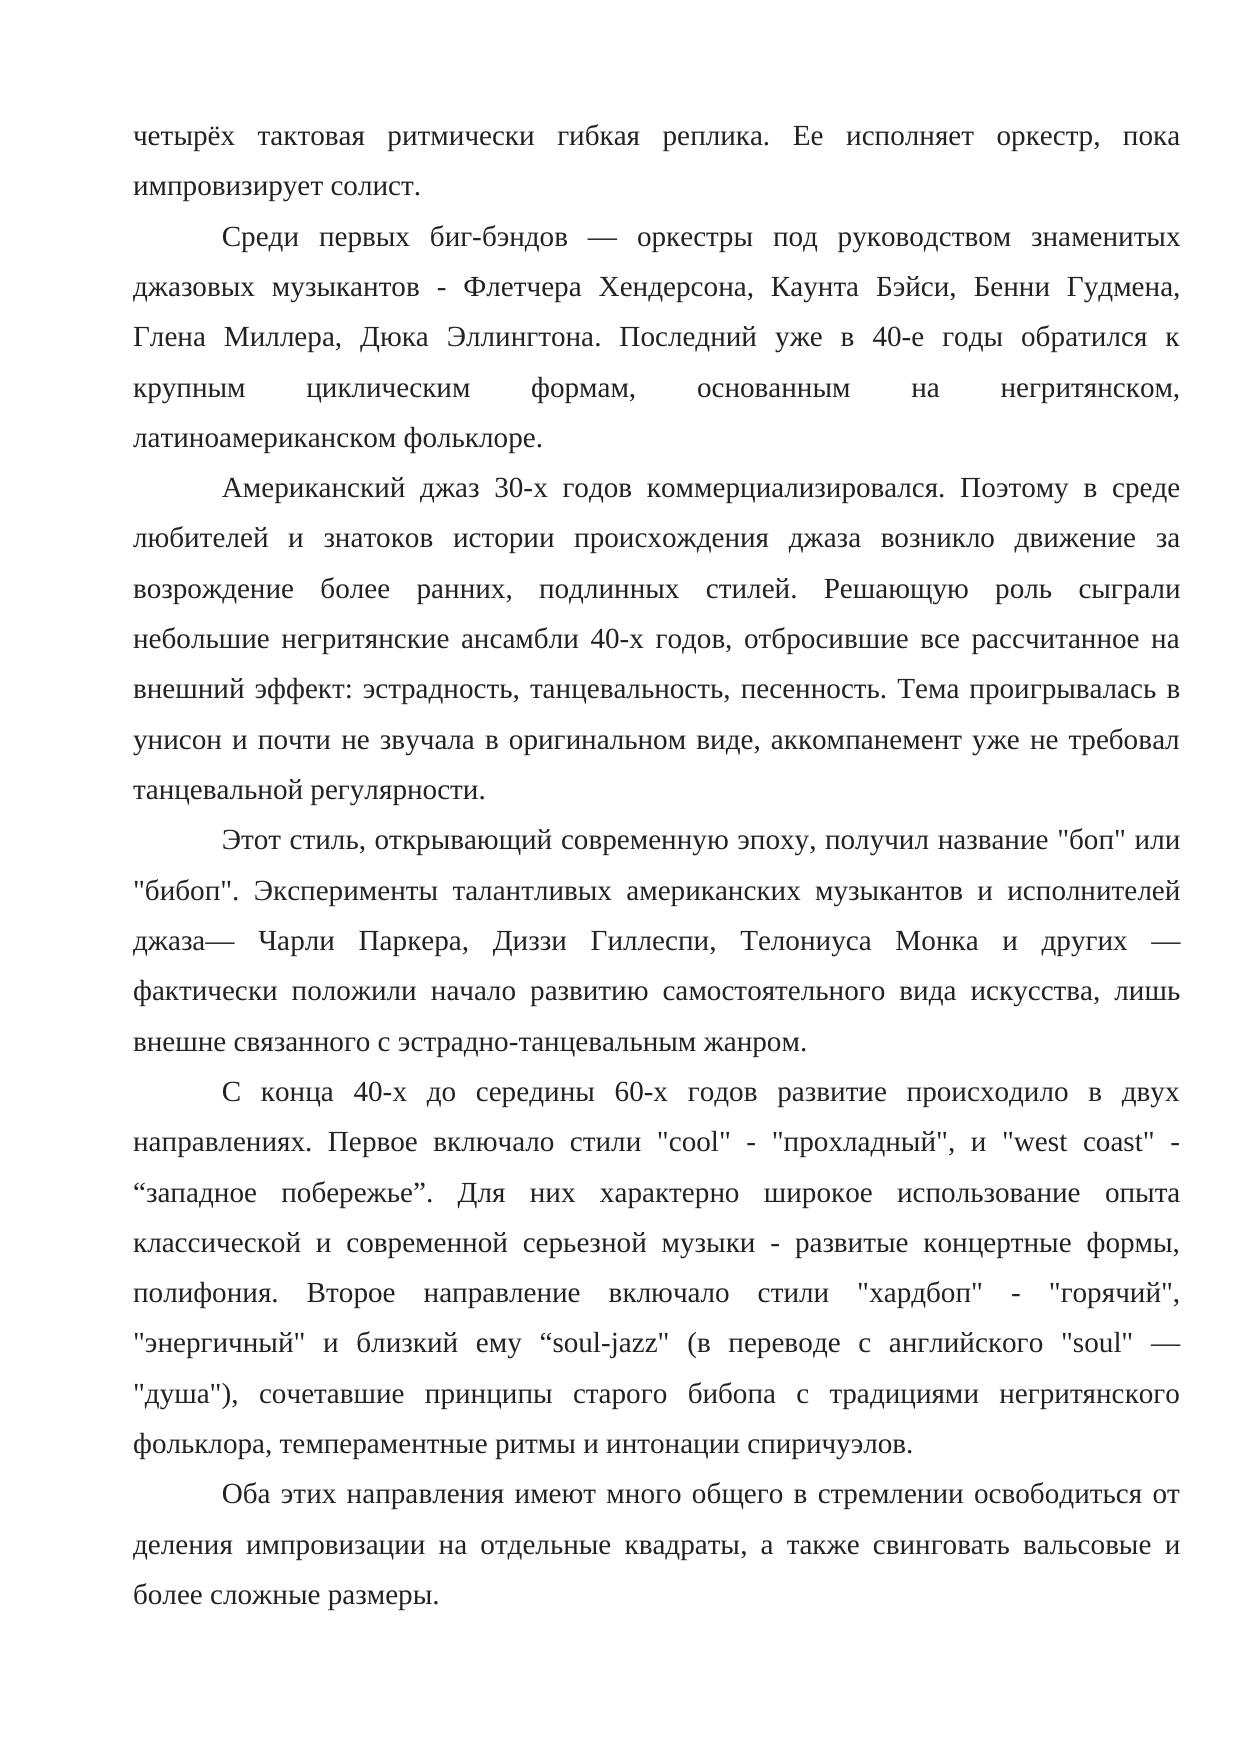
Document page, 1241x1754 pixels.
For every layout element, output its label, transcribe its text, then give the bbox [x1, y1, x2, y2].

text С конца 40-х до середины 60-х годов развитие происходило в двух направлениях. Первое включало стили "cool" - "прохладный", и "west coast" - “западное побережье”. Для них характерно широкое использование опыта классической и современной серьезной музыки - развитые концертные формы, полифония. Второе направление включало стили "хардбоп" - "горячий", "энергичный" и близкий ему “soul-jazz" (в переводе с английского "soul" — "душа"), сочетавшие принципы старого бибопа с традициями негритянского фольклора, темпераментные ритмы и интонации спиричуэлов. [133, 1074, 1181, 1460]
text Американский джаз 30-х годов коммерциализировался. Поэтому в среде любителей и знатоков истории происхождения джаза возникло движение за возрождение более ранних, подлинных стилей. Решающую роль сыграли небольшие негритянские ансамбли 40-х годов, отбросившие все рассчитанное на внешний эффект: эстрадность, танцевальность, песенность. Тема проигрывалась в унисон и почти не звучала в оригинальном виде, аккомпанемент уже не требовал танцевальной регулярности. [133, 470, 1181, 806]
text Этот стиль, открывающий современную эпоху, получил название "боп" или "бибоп". Эксперименты талантливых американских музыкантов и исполнителей джаза— Чарли Паркера, Диззи Гиллеспи, Телониуса Монка и других — фактически положили начало развитию самостоятельного вида искусства, лишь внешне связанного с эстрадно-танцевальным жанром. [133, 822, 1181, 1057]
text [133, 118, 1181, 202]
text Среди первых биг-бэндов — оркестры под руководством знаменитых джазовых музыкантов - Флетчера Хендерсона, Каунта Бэйси, Бенни Гудмена, Глена Миллера, Дюка Эллингтона. Последний уже в 40-е годы обратился к крупным циклическим формам, основанным на негритянском, латиноамериканском фольклоре. [133, 219, 1181, 453]
text Оба этих направления имеют много общего в стремлении освободиться от деления импровизации на отдельные квадраты, а также свинговать вальсовые и более сложные размеры. [133, 1477, 1181, 1611]
